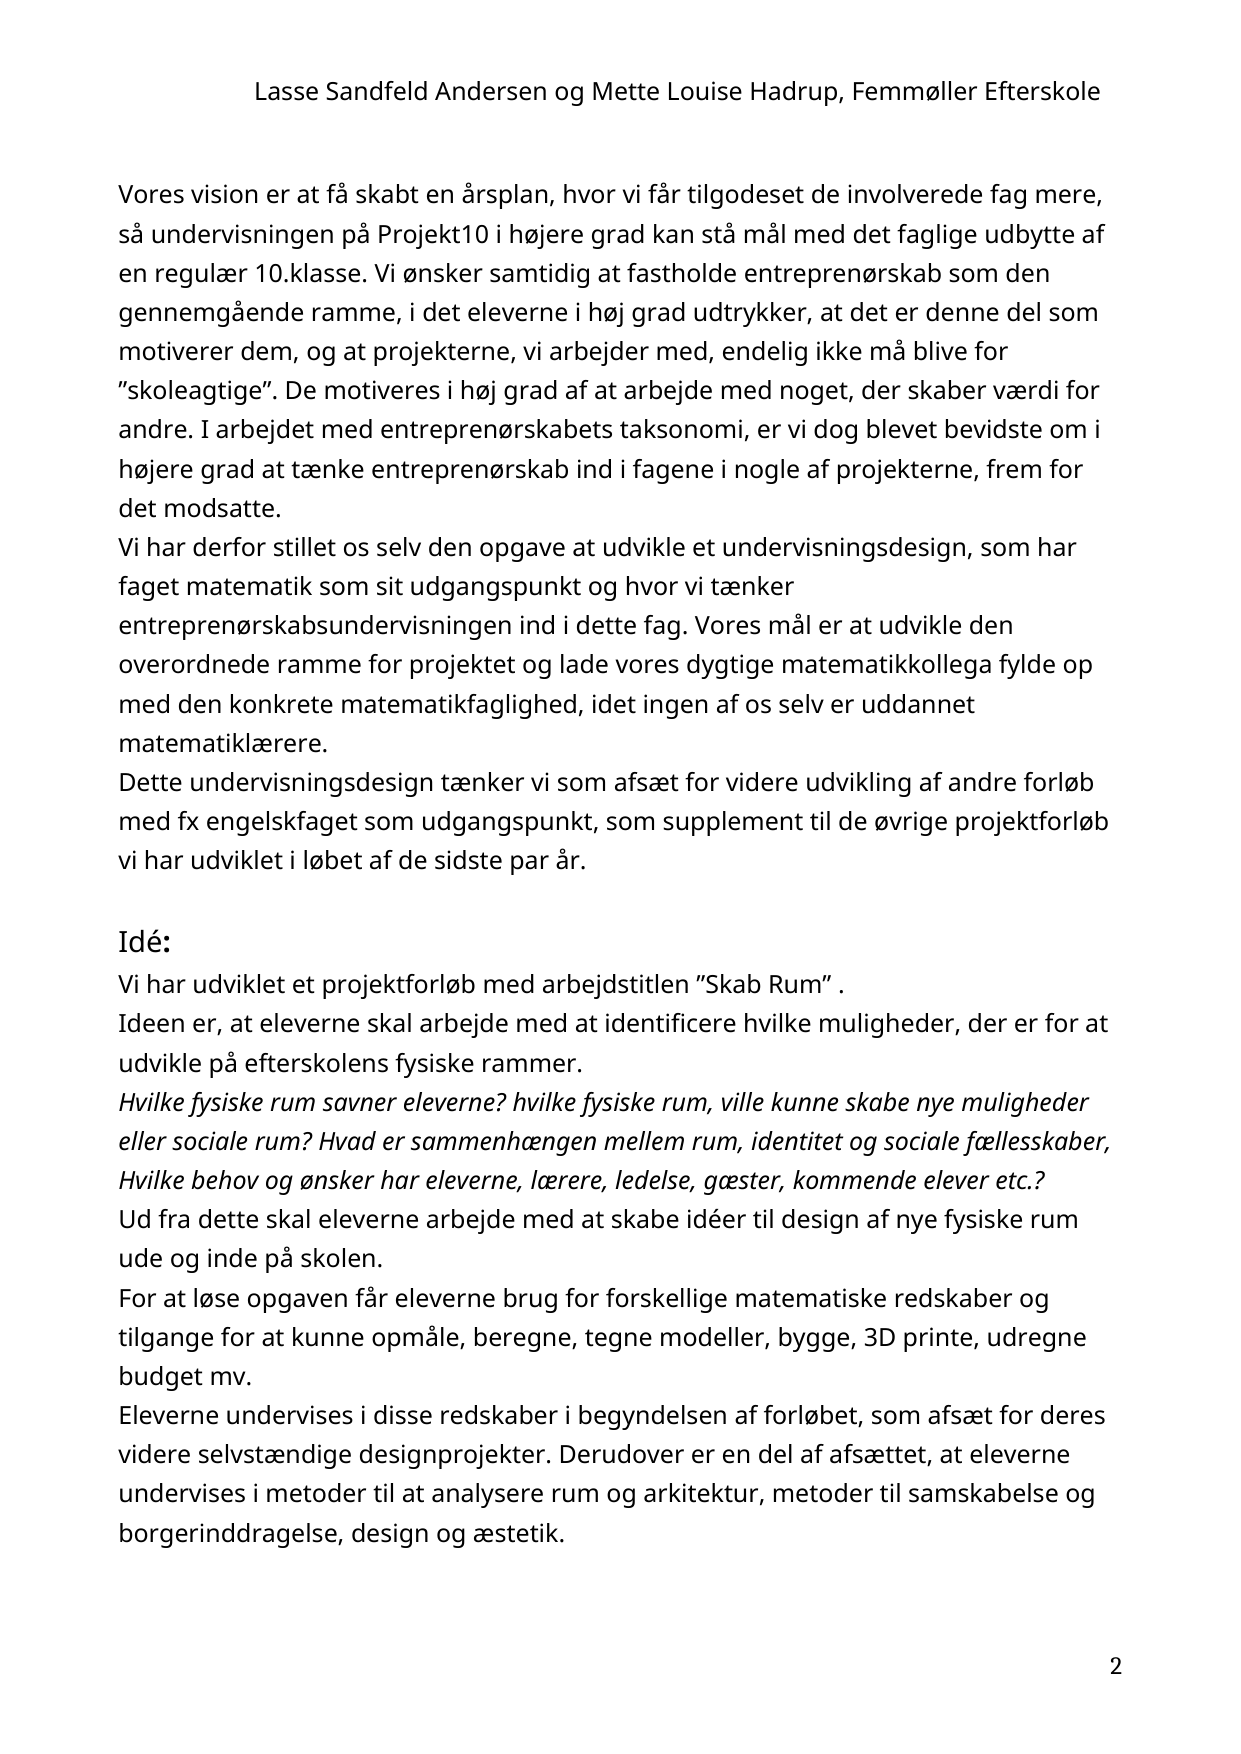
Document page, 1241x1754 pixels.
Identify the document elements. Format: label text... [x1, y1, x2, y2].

text Hvilke fysiske rum savner eleverne? hvilke fysiske rum, ville kunne skabe nye muligheder eller sociale rum? Hvad er sammenhængen mellem rum, identitet og sociale fællesskaber, Hvilke behov og ønsker har eleverne, lærere, ledelse, gæster, kommende elever etc.? [118, 1084, 1122, 1197]
text Idé: [118, 921, 1122, 961]
text Ud fra dette skal eleverne arbejde med at skabe idéer til design af nye fysiske rum ude og inde på skolen. [118, 1202, 1122, 1275]
text Vores vision er at få skabt en årsplan, hvor vi får tilgodeset de involverede fag mere, så undervisningen på Projekt10 i højere grad kan stå mål med det faglige udbytte af en regulær 10.klasse. Vi ønsker samtidig at fastholde entreprenørskab som den gennemgående ramme, i det eleverne i høj grad udtrykker, at det er denne del som motiverer dem, og at projekterne, vi arbejder med, endelig ikke må blive for ”skoleagtige”. De motiveres i høj grad af at arbejde med noget, der skaber værdi for andre. I arbejdet med entreprenørskabets taksonomi, er vi dog blevet bevidste om i højere grad at tænke entreprenørskab ind i fagene i nogle af projekterne, frem for det modsatte. [118, 177, 1122, 524]
text Vi har udviklet et projektforløb med arbejdstitlen ”Skab Rum” . [118, 967, 1122, 1001]
text Dette undervisningsdesign tænker vi som afsæt for videre udvikling af andre forløb med fx engelskfaget som udgangspunkt, som supplement til de øvrige projektforløb vi har udviklet i løbet af de sidste par år. [118, 765, 1122, 877]
text Ideen er, at eleverne skal arbejde med at identificere hvilke muligheder, der er for at udvikle på efterskolens fysiske rammer. [118, 1006, 1122, 1079]
text For at løse opgaven får eleverne brug for forskellige matematiske redskaber og tilgange for at kunne opmåle, beregne, tegne modeller, bygge, 3D printe, udregne budget mv. [118, 1280, 1122, 1393]
text Eleverne undervises i disse redskaber i begyndelsen af forløbet, som afsæt for deres videre selvstændige designprojekter. Derudover er en del af afsættet, at eleverne undervises i metoder til at analysere rum og arkitektur, metoder til samskabelse og borgerinddragelse, design og æstetik. [118, 1398, 1122, 1549]
text Vi har derfor stillet os selv den opgave at udvikle et undervisningsdesign, som har faget matematik som sit udgangspunkt og hvor vi tænker entreprenørskabsundervisningen ind i dette fag. Vores mål er at udvikle den overordnede ramme for projektet og lade vores dygtige matematikkollega fylde op med den konkrete matematikfaglighed, idet ingen af os selv er uddannet matematiklærere. [118, 530, 1122, 759]
